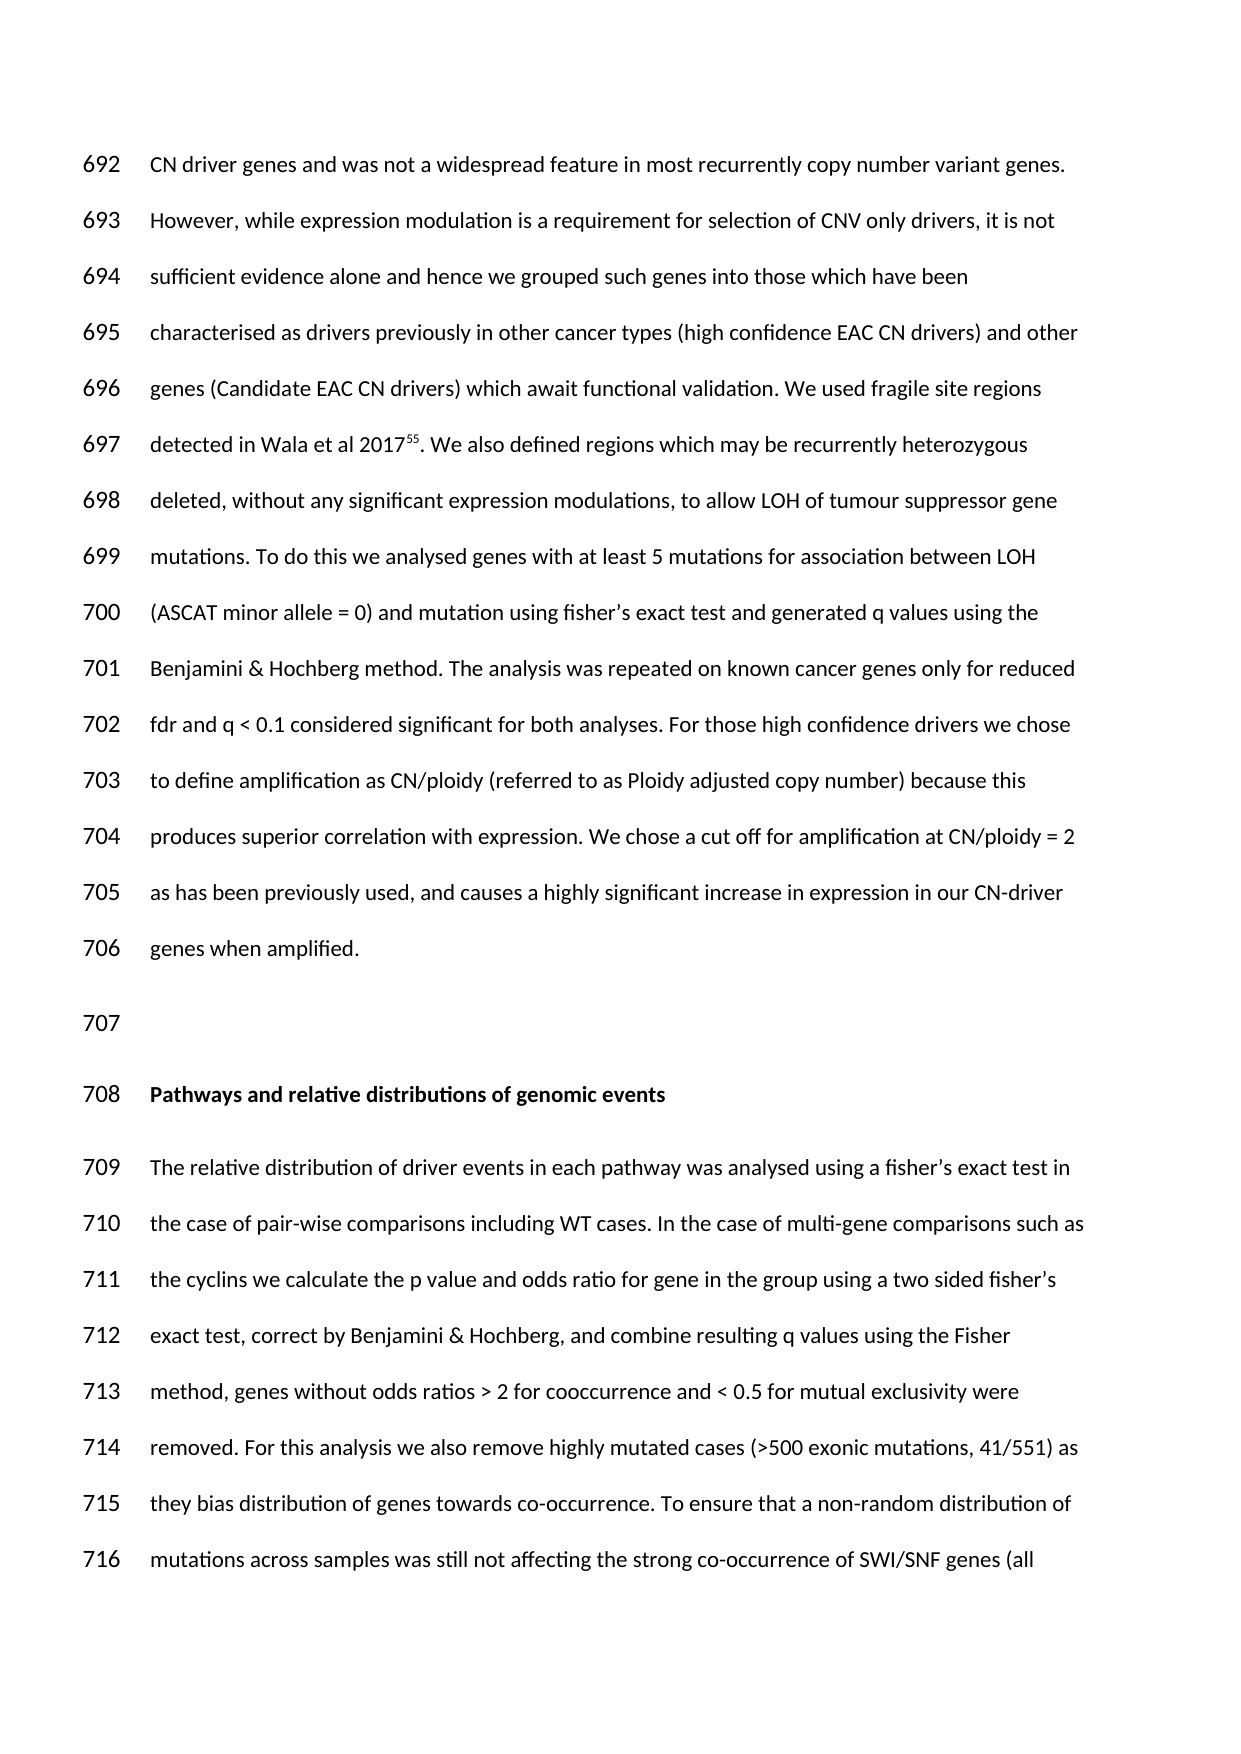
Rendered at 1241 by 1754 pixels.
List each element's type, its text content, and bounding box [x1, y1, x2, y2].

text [150, 150, 1090, 963]
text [150, 1153, 1090, 1573]
text Pathways and relative distributions of genomic events [150, 1080, 1090, 1108]
